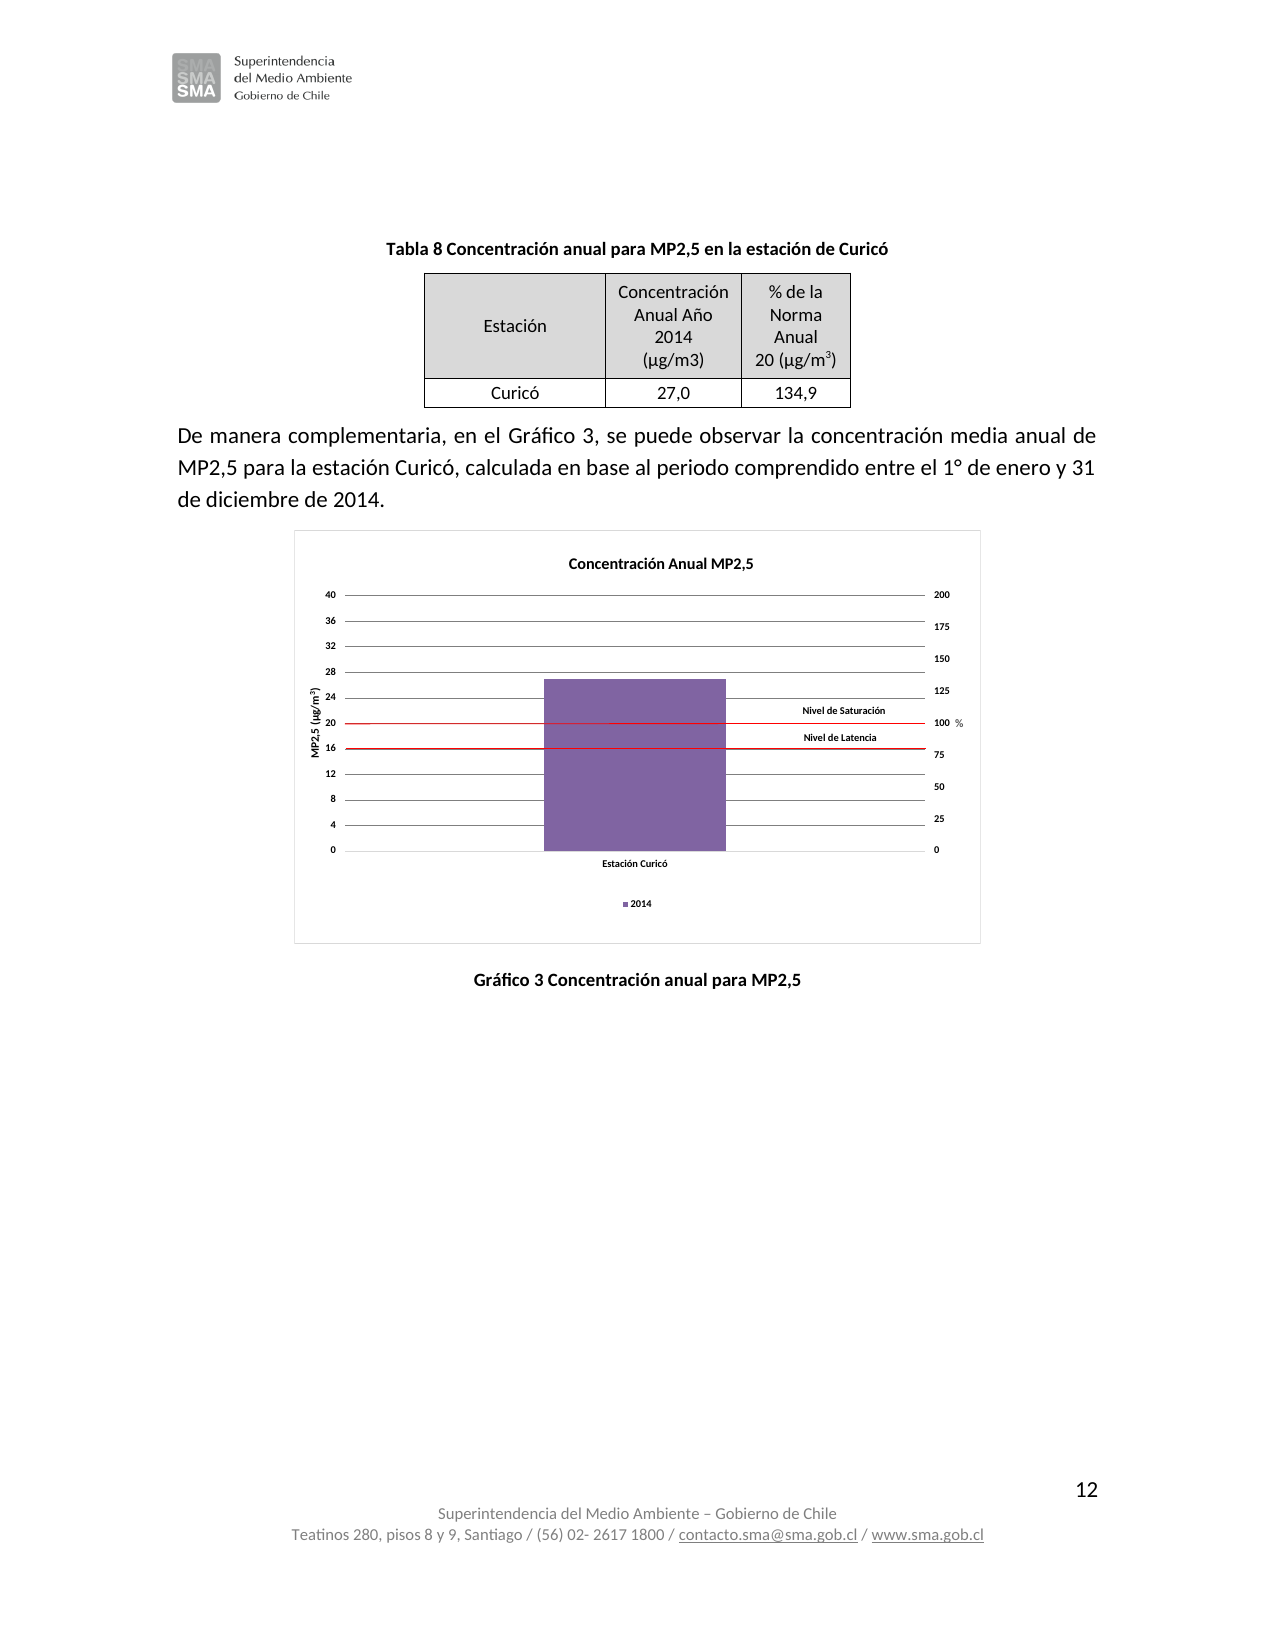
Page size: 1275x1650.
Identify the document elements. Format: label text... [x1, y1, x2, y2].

table_header Concentración Anual Año 2014 (μg/m3) [606, 274, 741, 378]
table_cell Curicó [425, 379, 605, 407]
table_header % de la Norma Anual 20 (μg/m3) [742, 274, 850, 378]
table_cell 134,9 [742, 379, 850, 407]
picture [168, 51, 357, 106]
text De manera complementaria, en el Gráfico 3, se puede observar la concentración media anual de MP2,5 para la estación Curicó, calculada en base al periodo comprendido entre el 1° de enero y 31 de diciembre de 2014. [177, 421, 1098, 513]
text Tabla 8 Concentración anual para MP2,5 en la estación de Curicó [177, 237, 1098, 260]
table_cell 27,0 [606, 379, 741, 407]
table_header Estación [425, 274, 605, 378]
